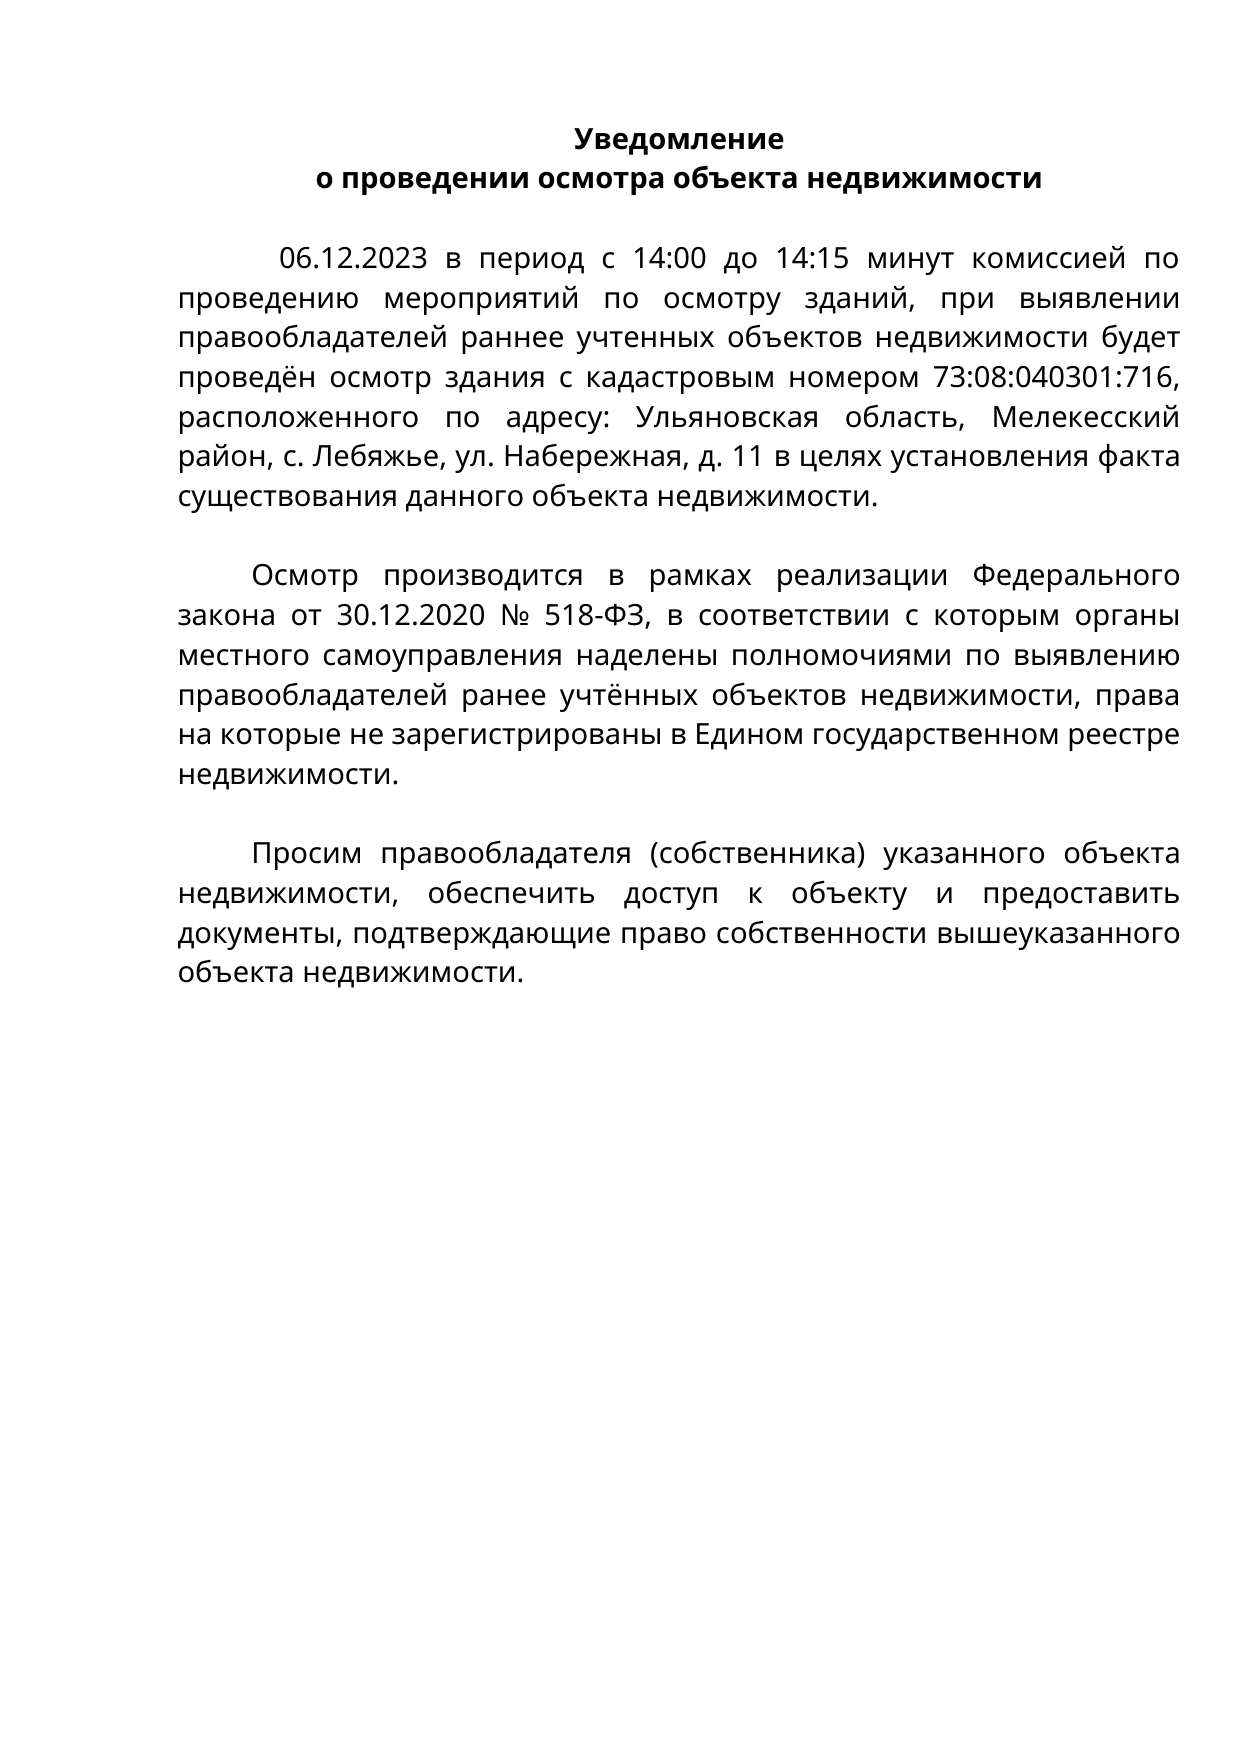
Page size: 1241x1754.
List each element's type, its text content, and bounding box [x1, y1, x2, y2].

text Осмотр производится в рамках реализации Федерального закона от 30.12.2020 № 518-ФЗ, в соответствии с которым органы местного самоуправления наделены полномочиями по выявлению правообладателей ранее учтённых объектов недвижимости, права на которые не зарегистрированы в Едином государственном реестре недвижимости. [177, 555, 1181, 793]
text 06.12.2023 в период с 14:00 до 14:15 минут комиссией по проведению мероприятий по осмотру зданий, при выявлении правообладателей раннее учтенных объектов недвижимости будет проведён осмотр здания с кадастровым номером 73:08:040301:716, расположенного по адресу: Ульяновская область, Мелекесский район, с. Лебяжье, ул. Набережная, д. 11 в целях установления факта существования данного объекта недвижимости. [177, 237, 1181, 515]
text Просим правообладателя (собственника) указанного объекта недвижимости, обеспечить доступ к объекту и предоставить документы, подтверждающие право собственности вышеуказанного объекта недвижимости. [177, 832, 1181, 991]
text Уведомление [177, 118, 1181, 158]
text о проведении осмотра объекта недвижимости [177, 158, 1181, 197]
